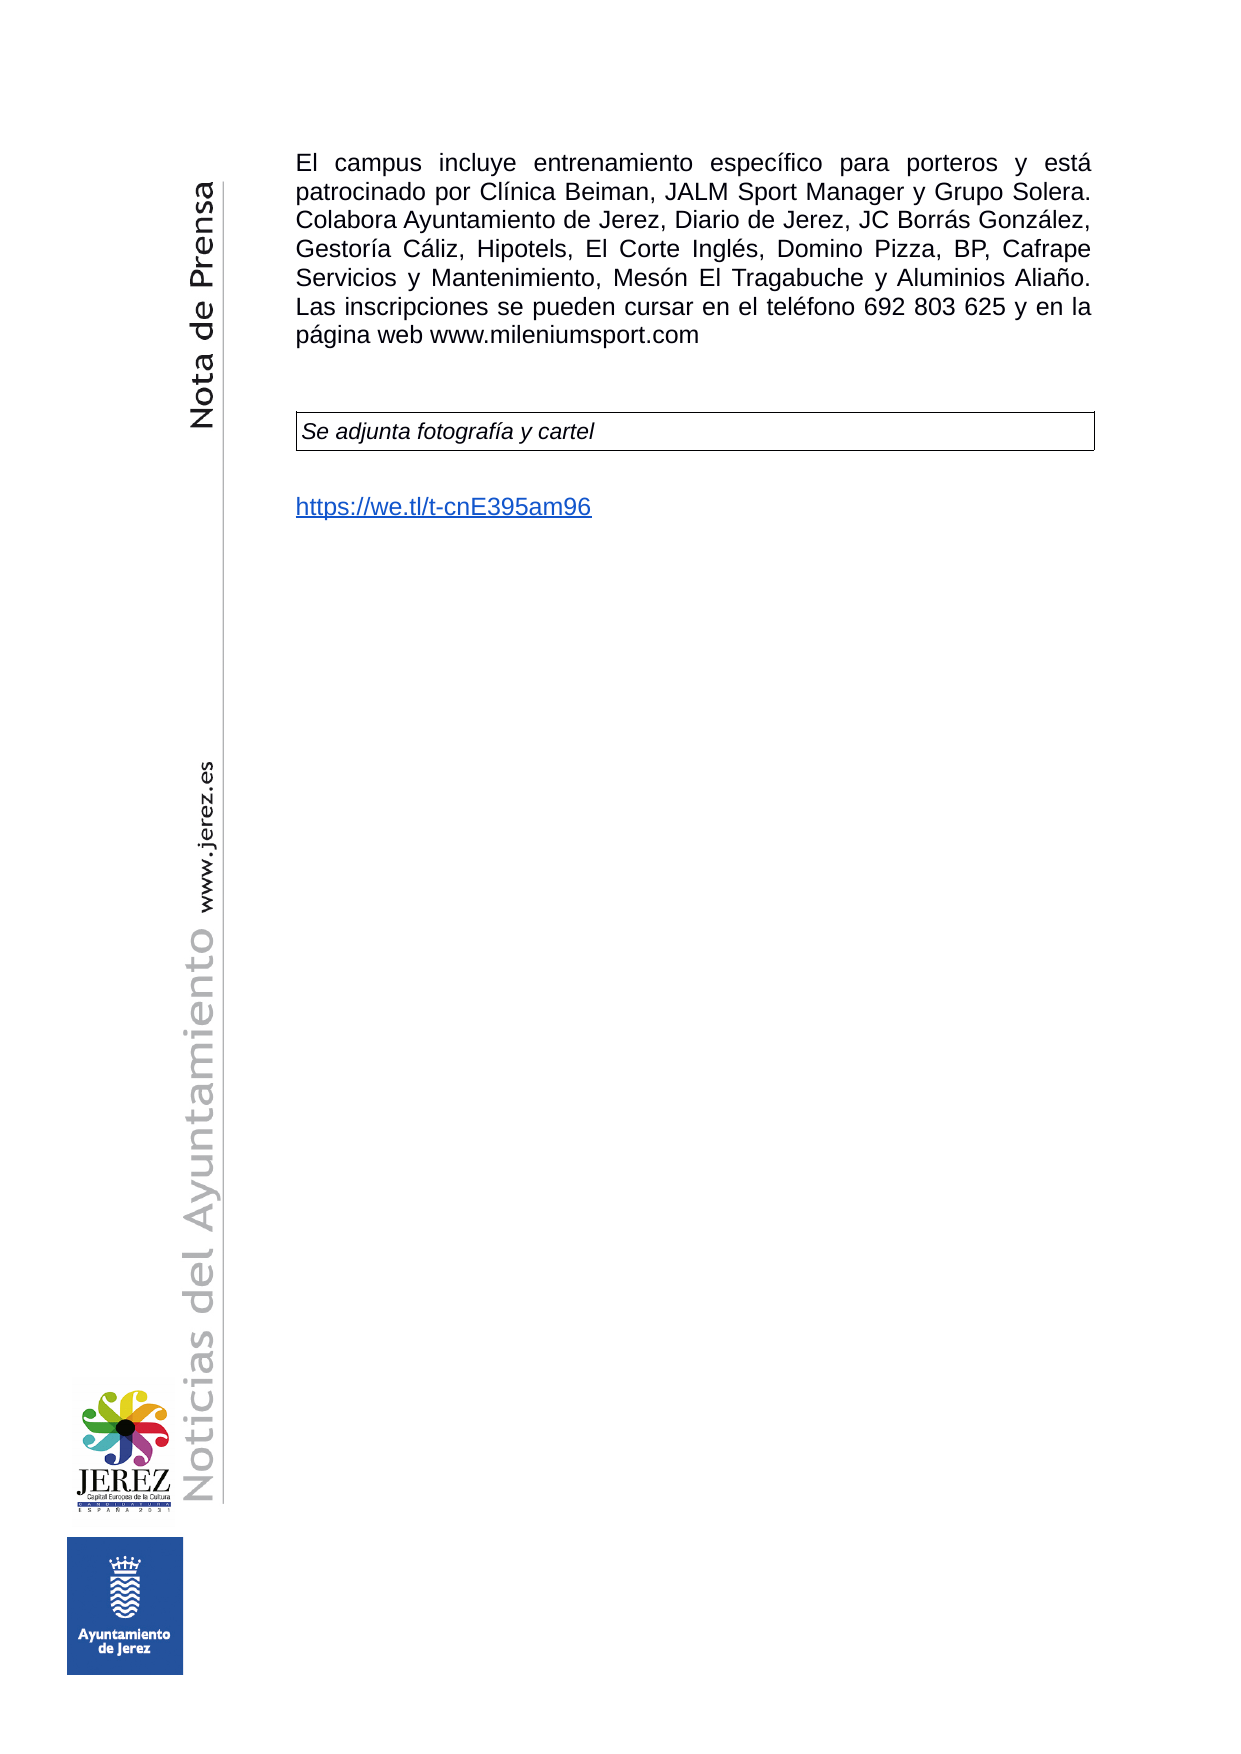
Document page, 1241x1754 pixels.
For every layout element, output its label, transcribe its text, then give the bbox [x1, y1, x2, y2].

picture [67, 180, 224, 1675]
text https://we.tl/t-cnE395am96 [295, 492, 1092, 520]
table_header Se adjunta fotografía y cartel [297, 413, 1094, 450]
text El campus incluye entrenamiento específico para porteros y está patrocinado por Clínica Beiman, JALM Sport Manager y Grupo Solera. Colabora Ayuntamiento de Jerez, Diario de Jerez, JC Borrás González, Gestoría Cáliz, Hipotels, El Corte Inglés, Domino Pizza, BP, Cafrape Servicios y Mantenimiento, Mesón El Tragabuche y Aluminios Aliaño. Las inscripciones se pueden cursar en el teléfono 692 803 625 y en la página web www.mileniumsport.com [295, 148, 1092, 349]
